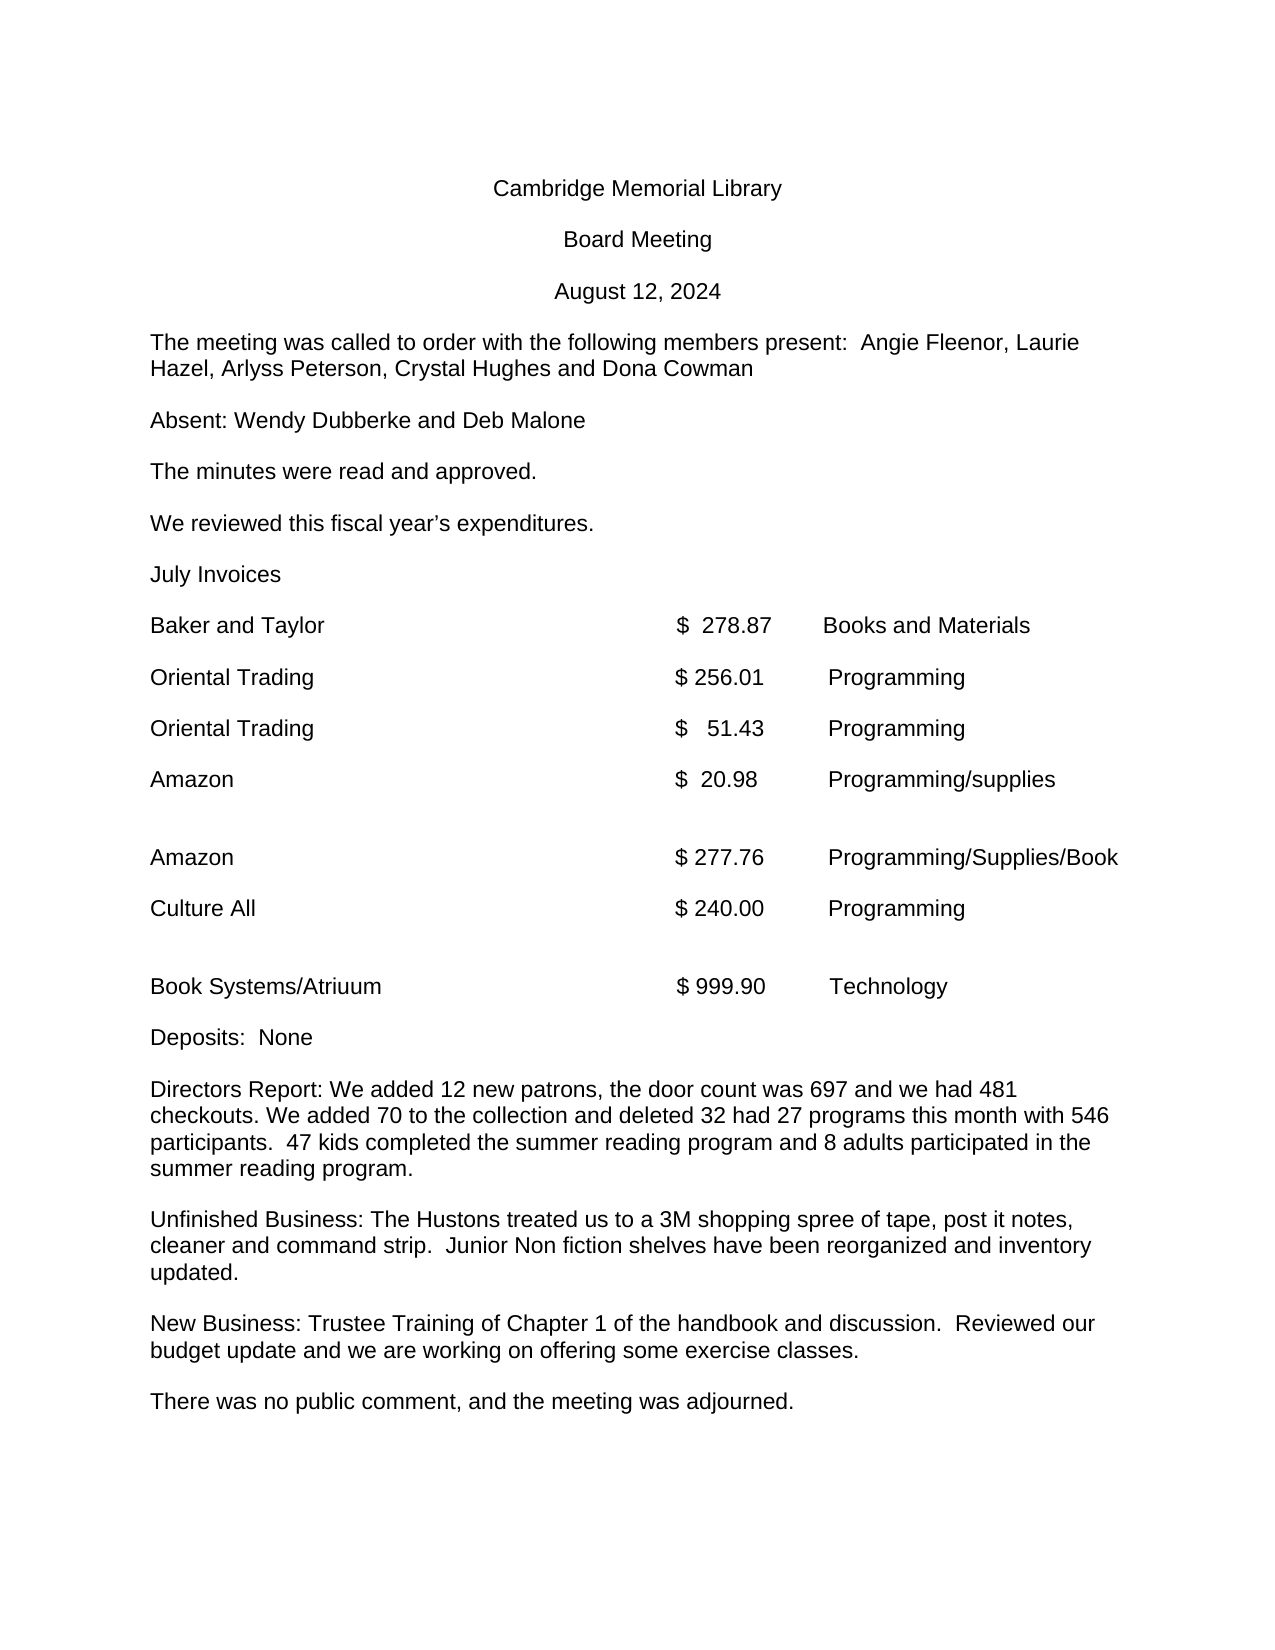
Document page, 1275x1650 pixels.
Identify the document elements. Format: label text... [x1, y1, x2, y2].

text Absent: Wendy Dubberke and Deb Malone [150, 407, 1125, 433]
text Deposits: None [150, 1024, 1125, 1051]
text Board Meeting [150, 226, 1125, 253]
text Baker and Taylor $ 278.87 Books and Materials [150, 612, 1125, 638]
text Amazon $ 277.76 Programming/Supplies/Book [150, 844, 1125, 870]
text Oriental Trading $ 256.01 Programming [150, 663, 1125, 690]
text Book Systems/Atriuum $ 999.90 Technology [150, 973, 1125, 999]
text We reviewed this fiscal year’s expenditures. [150, 509, 1125, 536]
text The minutes were read and approved. [150, 458, 1125, 484]
text July Invoices [150, 561, 1125, 587]
text The meeting was called to order with the following members present: Angie Fleenor, Laurie Hazel, Arlyss Peterson, Crystal Hughes and Dona Cowman [150, 329, 1125, 382]
text There was no public comment, and the meeting was adjourned. [150, 1388, 1125, 1414]
text Directors Report: We added 12 new patrons, the door count was 697 and we had 481 checkouts. We added 70 to the collection and deleted 32 had 27 programs this month with 546 participants. 47 kids completed the summer reading program and 8 adults participated in the summer reading program. [150, 1076, 1125, 1181]
text New Business: Trustee Training of Chapter 1 of the handbook and discussion. Reviewed our budget update and we are working on offering some exercise classes. [150, 1310, 1125, 1363]
text Culture All $ 240.00 Programming [150, 895, 1125, 948]
text Unfinished Business: The Hustons treated us to a 3M shopping spree of tape, post it notes, cleaner and command strip. Junior Non fiction shelves have been reorganized and inventory updated. [150, 1206, 1125, 1285]
text August 12, 2024 [150, 278, 1125, 304]
text Amazon $ 20.98 Programming/supplies [150, 766, 1125, 819]
text Oriental Trading $ 51.43 Programming [150, 715, 1125, 741]
text Cambridge Memorial Library [150, 175, 1125, 201]
